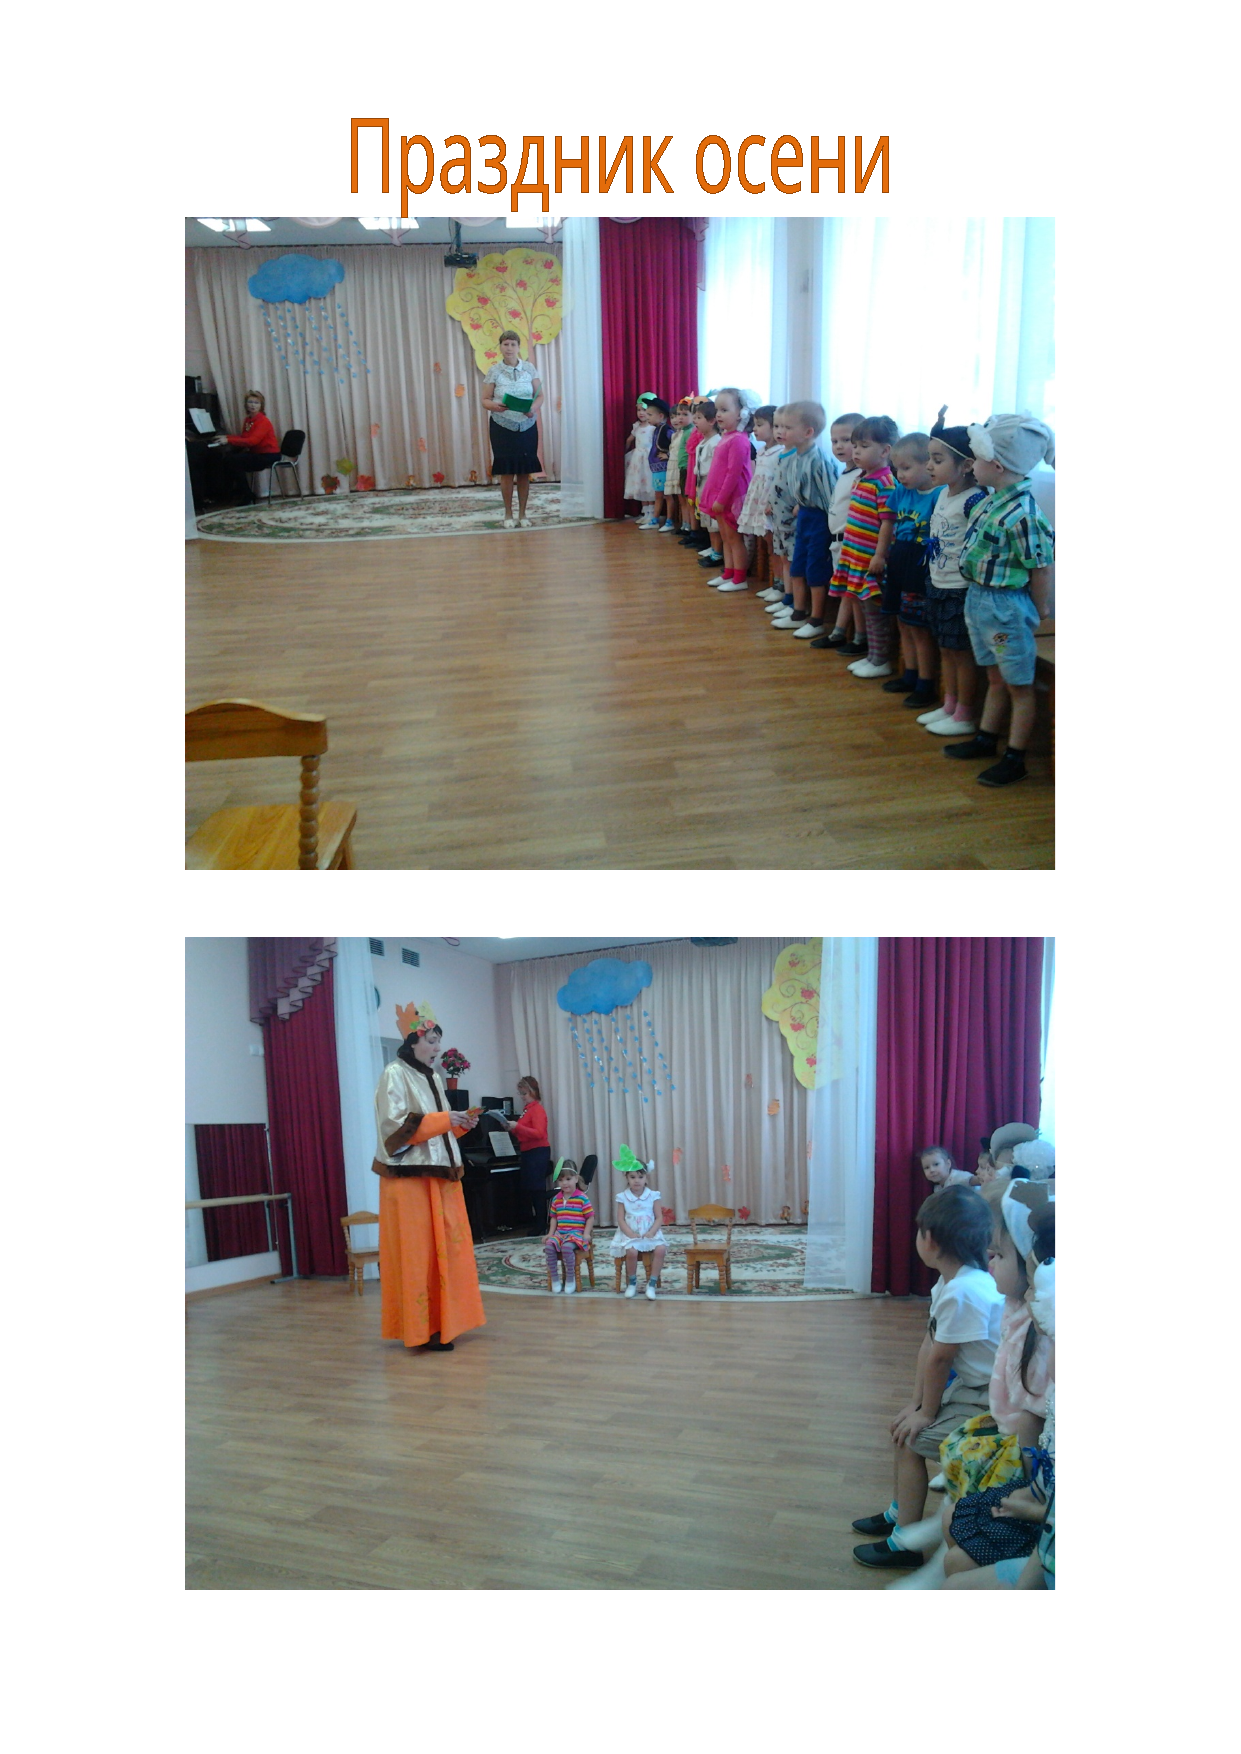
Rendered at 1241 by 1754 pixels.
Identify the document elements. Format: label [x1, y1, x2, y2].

picture [185, 937, 1055, 1590]
picture [185, 217, 1055, 870]
